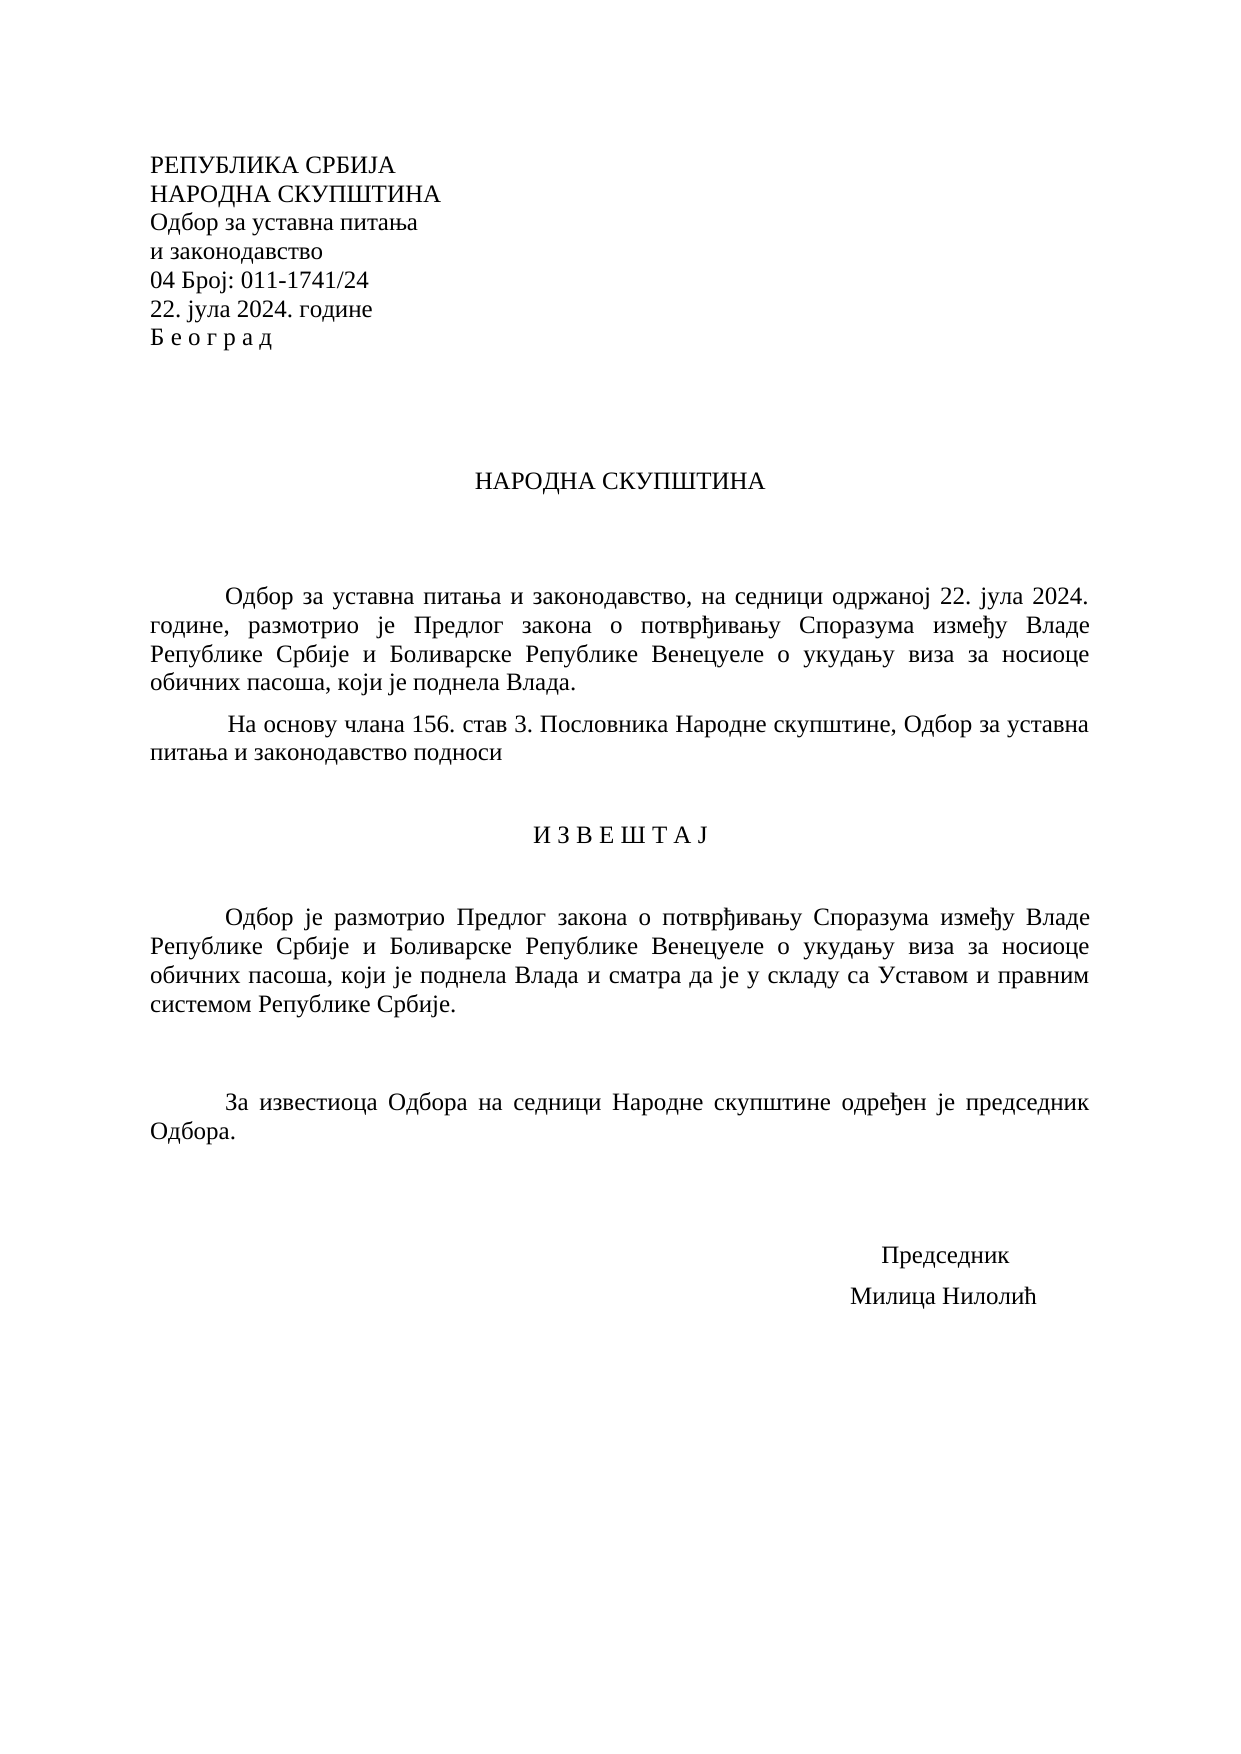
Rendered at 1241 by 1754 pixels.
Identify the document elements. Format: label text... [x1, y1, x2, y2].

text РЕПУБЛИКА СРБИЈА [150, 150, 1090, 179]
text За известиоца Одбора на седници Народне скупштине одређен је председник Одбора. [150, 1087, 1090, 1145]
text и законодавство [150, 236, 1090, 265]
text Б е о г р а д [150, 322, 1090, 351]
text Одбор за уставна питања и законодавство, на седници одржаној 22. јула 2024. године, размотрио је Предлог закона о потврђивању Споразума између Владе Републике Србије и Боливарске Републике Венецуеле о укудању виза за носиоце обичних пасоша, који је поднела Влада. [150, 581, 1090, 696]
text Председник [150, 1240, 1090, 1269]
text На основу члана 156. став 3. Пословника Народне скупштине, Одбор за уставна питања и законодавство подноси [150, 709, 1090, 766]
text НАРОДНА СКУПШТИНА [150, 466, 1090, 495]
text И З В Е Ш Т А Ј [150, 820, 1090, 849]
text 04 Број: 011-1741/24 [150, 265, 1090, 294]
text НАРОДНА СКУПШТИНА [150, 179, 1090, 207]
text Милица Нилолић [150, 1281, 1090, 1310]
text Одбор је размотрио Предлог закона о потврђивању Споразума између Владе Републике Србије и Боливарске Републике Венецуеле о укудању виза за носиоце обичних пасоша, који је поднела Влада и сматра да је у складу са Уставом и правним системом Републике Србије. [150, 902, 1090, 1017]
text Одбор за уставна питања [150, 207, 1090, 236]
text 22. јула 2024. године [150, 294, 1090, 322]
